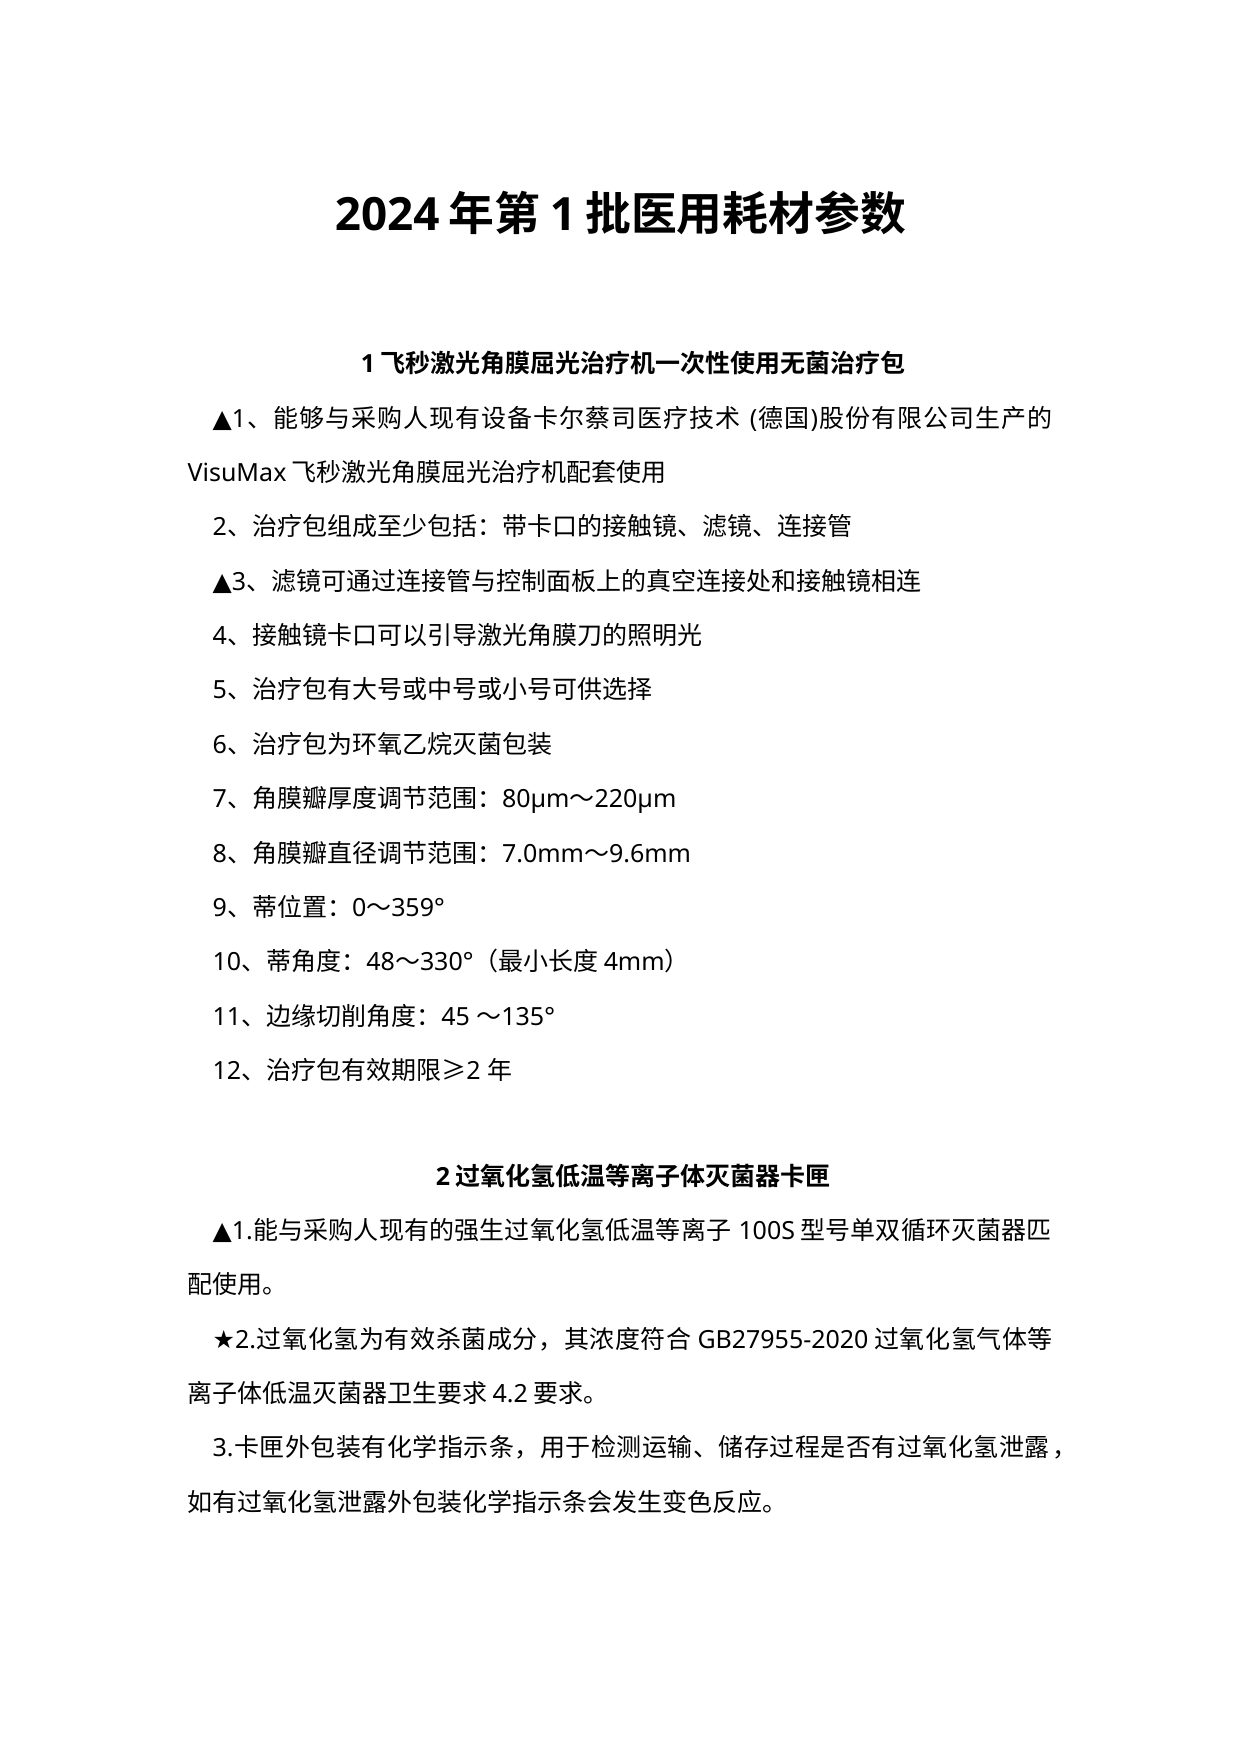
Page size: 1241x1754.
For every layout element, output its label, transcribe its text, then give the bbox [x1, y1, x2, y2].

text ▲3、滤镜可通过连接管与控制面板上的真空连接处和接触镜相连 [187, 561, 1053, 597]
text 2024年第1批医用耗材参数 [187, 162, 1053, 259]
text 2过氧化氢低温等离子体灭菌器卡匣 [187, 1156, 1053, 1192]
text ▲1、能够与采购人现有设备卡尔蔡司医疗技术 (德国)股份有限公司生产的 VisuMax飞秒激光角膜屈光治疗机配套使用 [187, 398, 1053, 489]
text 2、治疗包组成至少包括：带卡口的接触镜、滤镜、连接管 [187, 507, 1053, 543]
text 4、接触镜卡口可以引导激光角膜刀的照明光 [187, 616, 1053, 652]
text 5、治疗包有大号或中号或小号可供选择 [187, 670, 1053, 706]
text 9、蒂位置：0～359° [187, 887, 1053, 924]
text 10、蒂角度：48～330°（最小长度4mm） [187, 942, 1053, 978]
text 12、治疗包有效期限≥2 年 [187, 1051, 1053, 1087]
text 3.卡匣外包装有化学指示条，用于检测运输、储存过程是否有过氧化氢泄露，如有过氧化氢泄露外包装化学指示条会发生变色反应。 [187, 1428, 1053, 1518]
text 7、角膜瓣厚度调节范围：80μm～220μm [187, 779, 1053, 815]
text ▲1.能与采购人现有的强生过氧化氢低温等离子100S型号单双循环灭菌器匹配使用。 [187, 1210, 1053, 1301]
text 8、角膜瓣直径调节范围：7.0mm～9.6mm [187, 833, 1053, 869]
text 6、治疗包为环氧乙烷灭菌包装 [187, 724, 1053, 761]
text 1飞秒激光角膜屈光治疗机一次性使用无菌治疗包 [187, 344, 1053, 380]
text 11、边缘切削角度：45 ～135° [187, 996, 1053, 1032]
text ★2.过氧化氢为有效杀菌成分，其浓度符合GB27955-2020过氧化氢气体等离子体低温灭菌器卫生要求4.2要求。 [187, 1319, 1053, 1410]
